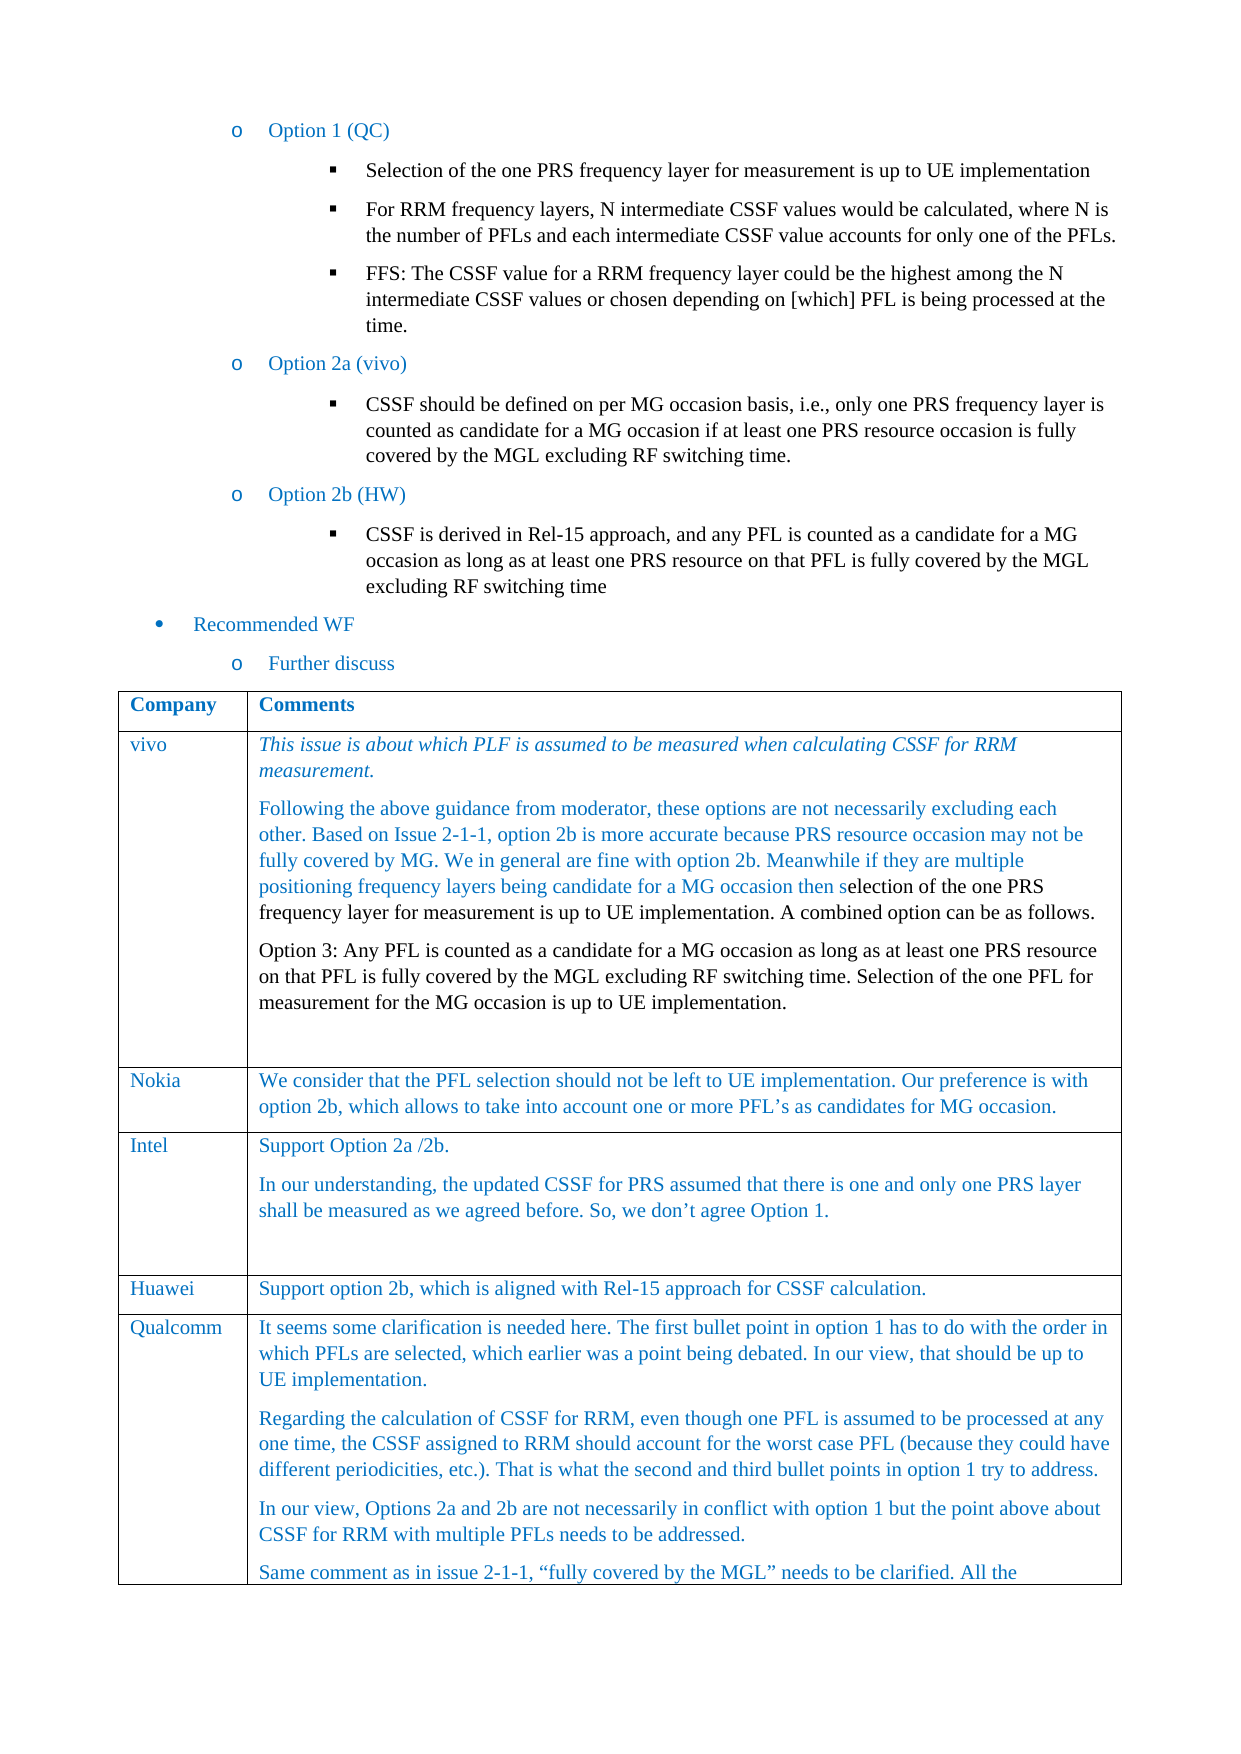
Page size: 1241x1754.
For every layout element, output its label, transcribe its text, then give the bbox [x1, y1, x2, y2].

list FFS: The CSSF value for a RRM frequency layer could be the highest among the N intermediate CSSF values or chosen depending on [which] PFL is being processed at the time. [328, 261, 1122, 337]
table_cell Qualcomm [119, 1315, 247, 1584]
table_cell Support Option 2a /2b. In our understanding, the updated CSSF for PRS assumed that there is one and only one PRS layer shall be measured as we agreed before. So, we don’t agree Option 1. [248, 1133, 1121, 1274]
table_cell Huawei [119, 1276, 247, 1314]
list CSSF is derived in Rel-15 approach, and any PFL is counted as a candidate for a MG occasion as long as at least one PRS resource on that PFL is fully covered by the MGL excluding RF switching time [328, 522, 1122, 598]
table_cell We consider that the PFL selection should not be left to UE implementation. Our preference is with option 2b, which allows to take into account one or more PFL’s as candidates for MG occasion. [248, 1068, 1121, 1132]
table_cell This issue is about which PLF is assumed to be measured when calculating CSSF for RRM measurement. Following the above guidance from moderator, these options are not necessarily excluding each other. Based on Issue 2-1-1, option 2b is more accurate because PRS resource occasion may not be fully covered by MG. We in general are fine with option 2b. Meanwhile if they are multiple positioning frequency layers being candidate for a MG occasion then selection of the one PRS frequency layer for measurement is up to UE implementation. A combined option can be as follows. Option 3: Any PFL is counted as a candidate for a MG occasion as long as at least one PRS resource on that PFL is fully covered by the MGL excluding RF switching time. Selection of the one PFL for measurement for the MG occasion is up to UE implementation. [248, 732, 1121, 1067]
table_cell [248, 1315, 1121, 1584]
table_cell Nokia [119, 1068, 247, 1132]
table_cell Intel [119, 1133, 247, 1274]
list Selection of the one PRS frequency layer for measurement is up to UE implementation [328, 158, 1122, 182]
table_cell Support option 2b, which is aligned with Rel-15 approach for CSSF calculation. [248, 1276, 1121, 1314]
list Option 1 (QC) [231, 118, 1122, 144]
table_cell vivo [119, 732, 247, 1067]
list Option 2a (vivo) [231, 351, 1122, 377]
list Recommended WF [156, 612, 1122, 636]
table_header Comments [248, 692, 1121, 731]
list CSSF should be defined on per MG occasion basis, i.e., only one PRS frequency layer is counted as candidate for a MG occasion if at least one PRS resource occasion is fully covered by the MGL excluding RF switching time. [328, 392, 1122, 467]
list Option 2b (HW) [231, 482, 1122, 508]
list Further discuss [231, 651, 1122, 677]
list For RRM frequency layers, N intermediate CSSF values would be calculated, where N is the number of PFLs and each intermediate CSSF value accounts for only one of the PFLs. [328, 197, 1122, 247]
table_header Company [119, 692, 247, 731]
